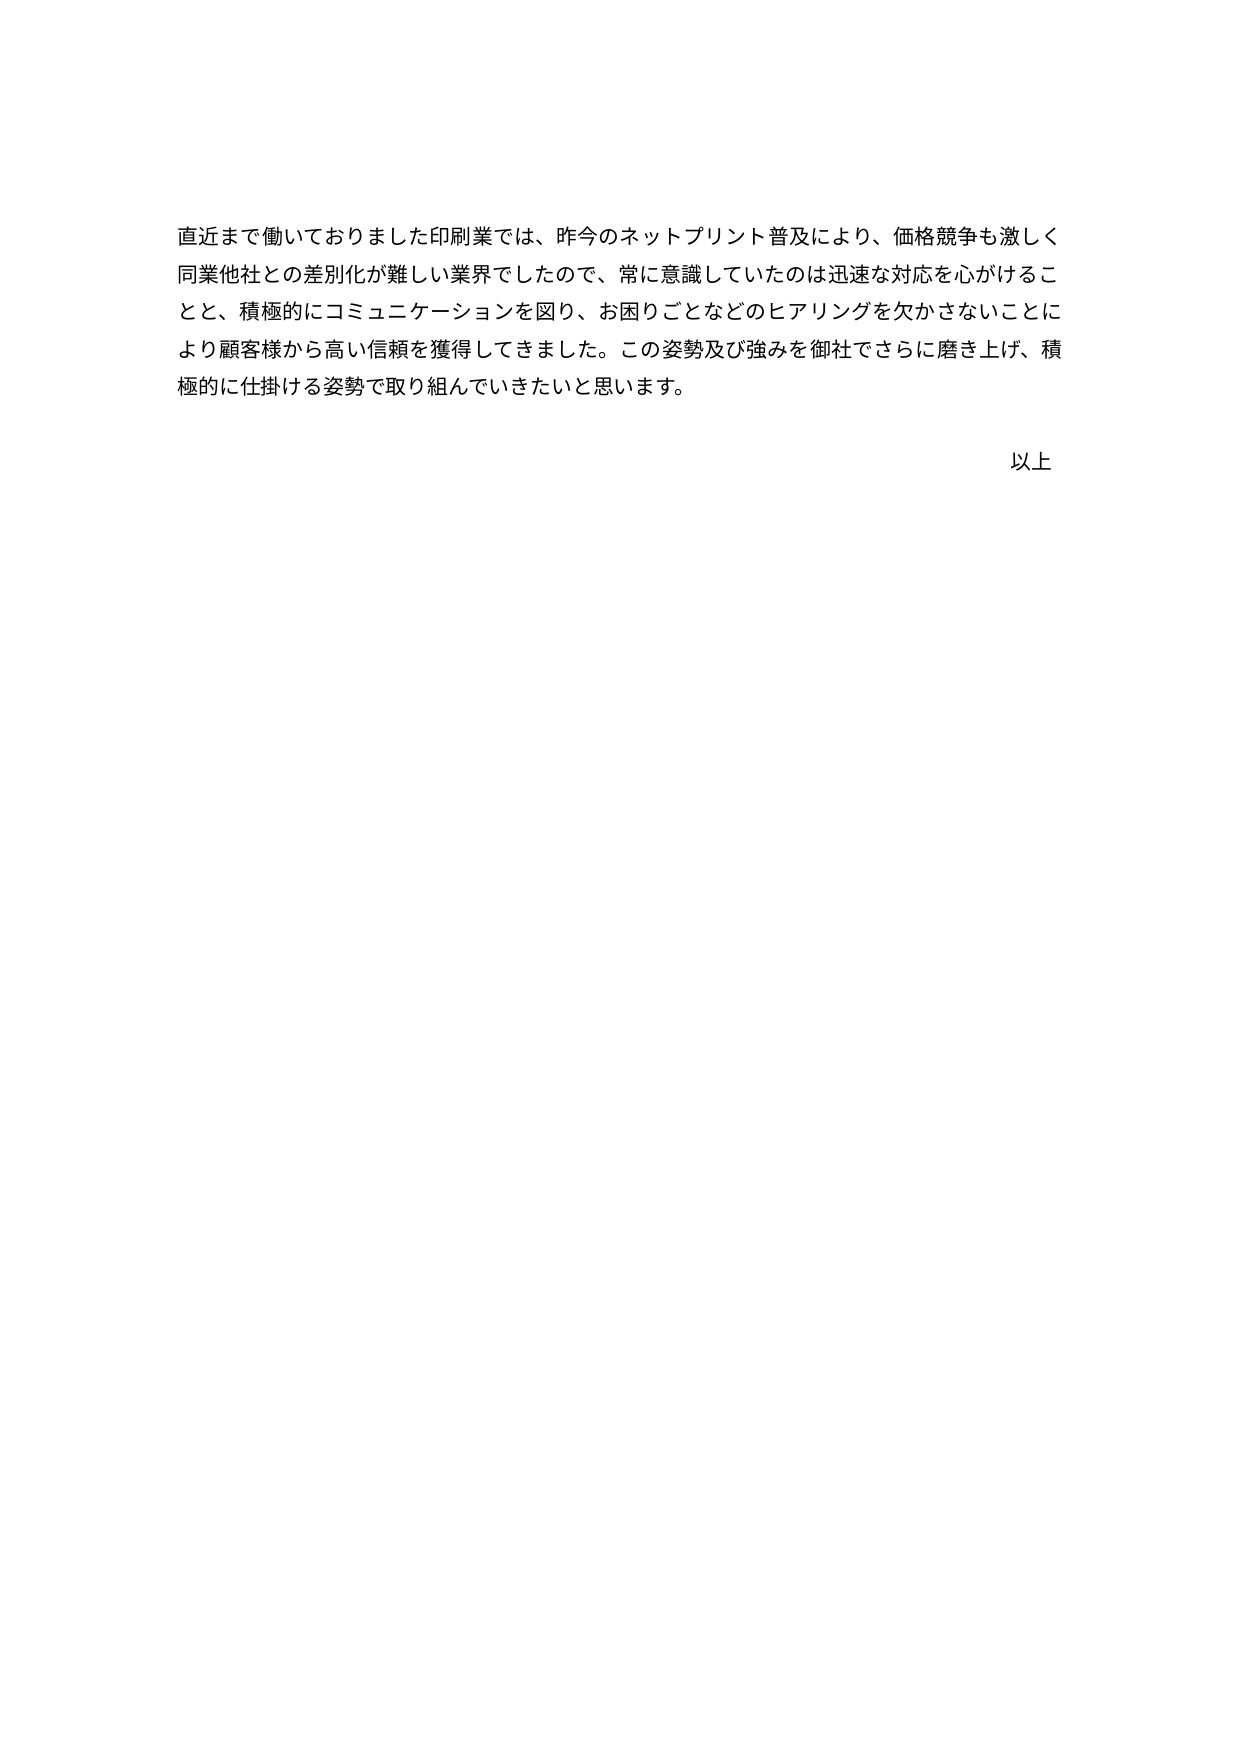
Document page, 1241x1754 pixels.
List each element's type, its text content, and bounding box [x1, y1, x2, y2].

text 直近まで働いておりました印刷業では、昨今のネットプリント普及により、価格競争も激しく同業他社との差別化が難しい業界でしたので、常に意識していたのは迅速な対応を心がけることと、積極的にコミュニケーションを図り、お困りごとなどのヒアリングを欠かさないことにより顧客様から高い信頼を獲得してきました。この姿勢及び強みを御社でさらに磨き上げ、積極的に仕掛ける姿勢で取り組んでいきたいと思います。 [177, 217, 1063, 404]
text 以上 [177, 442, 1063, 479]
